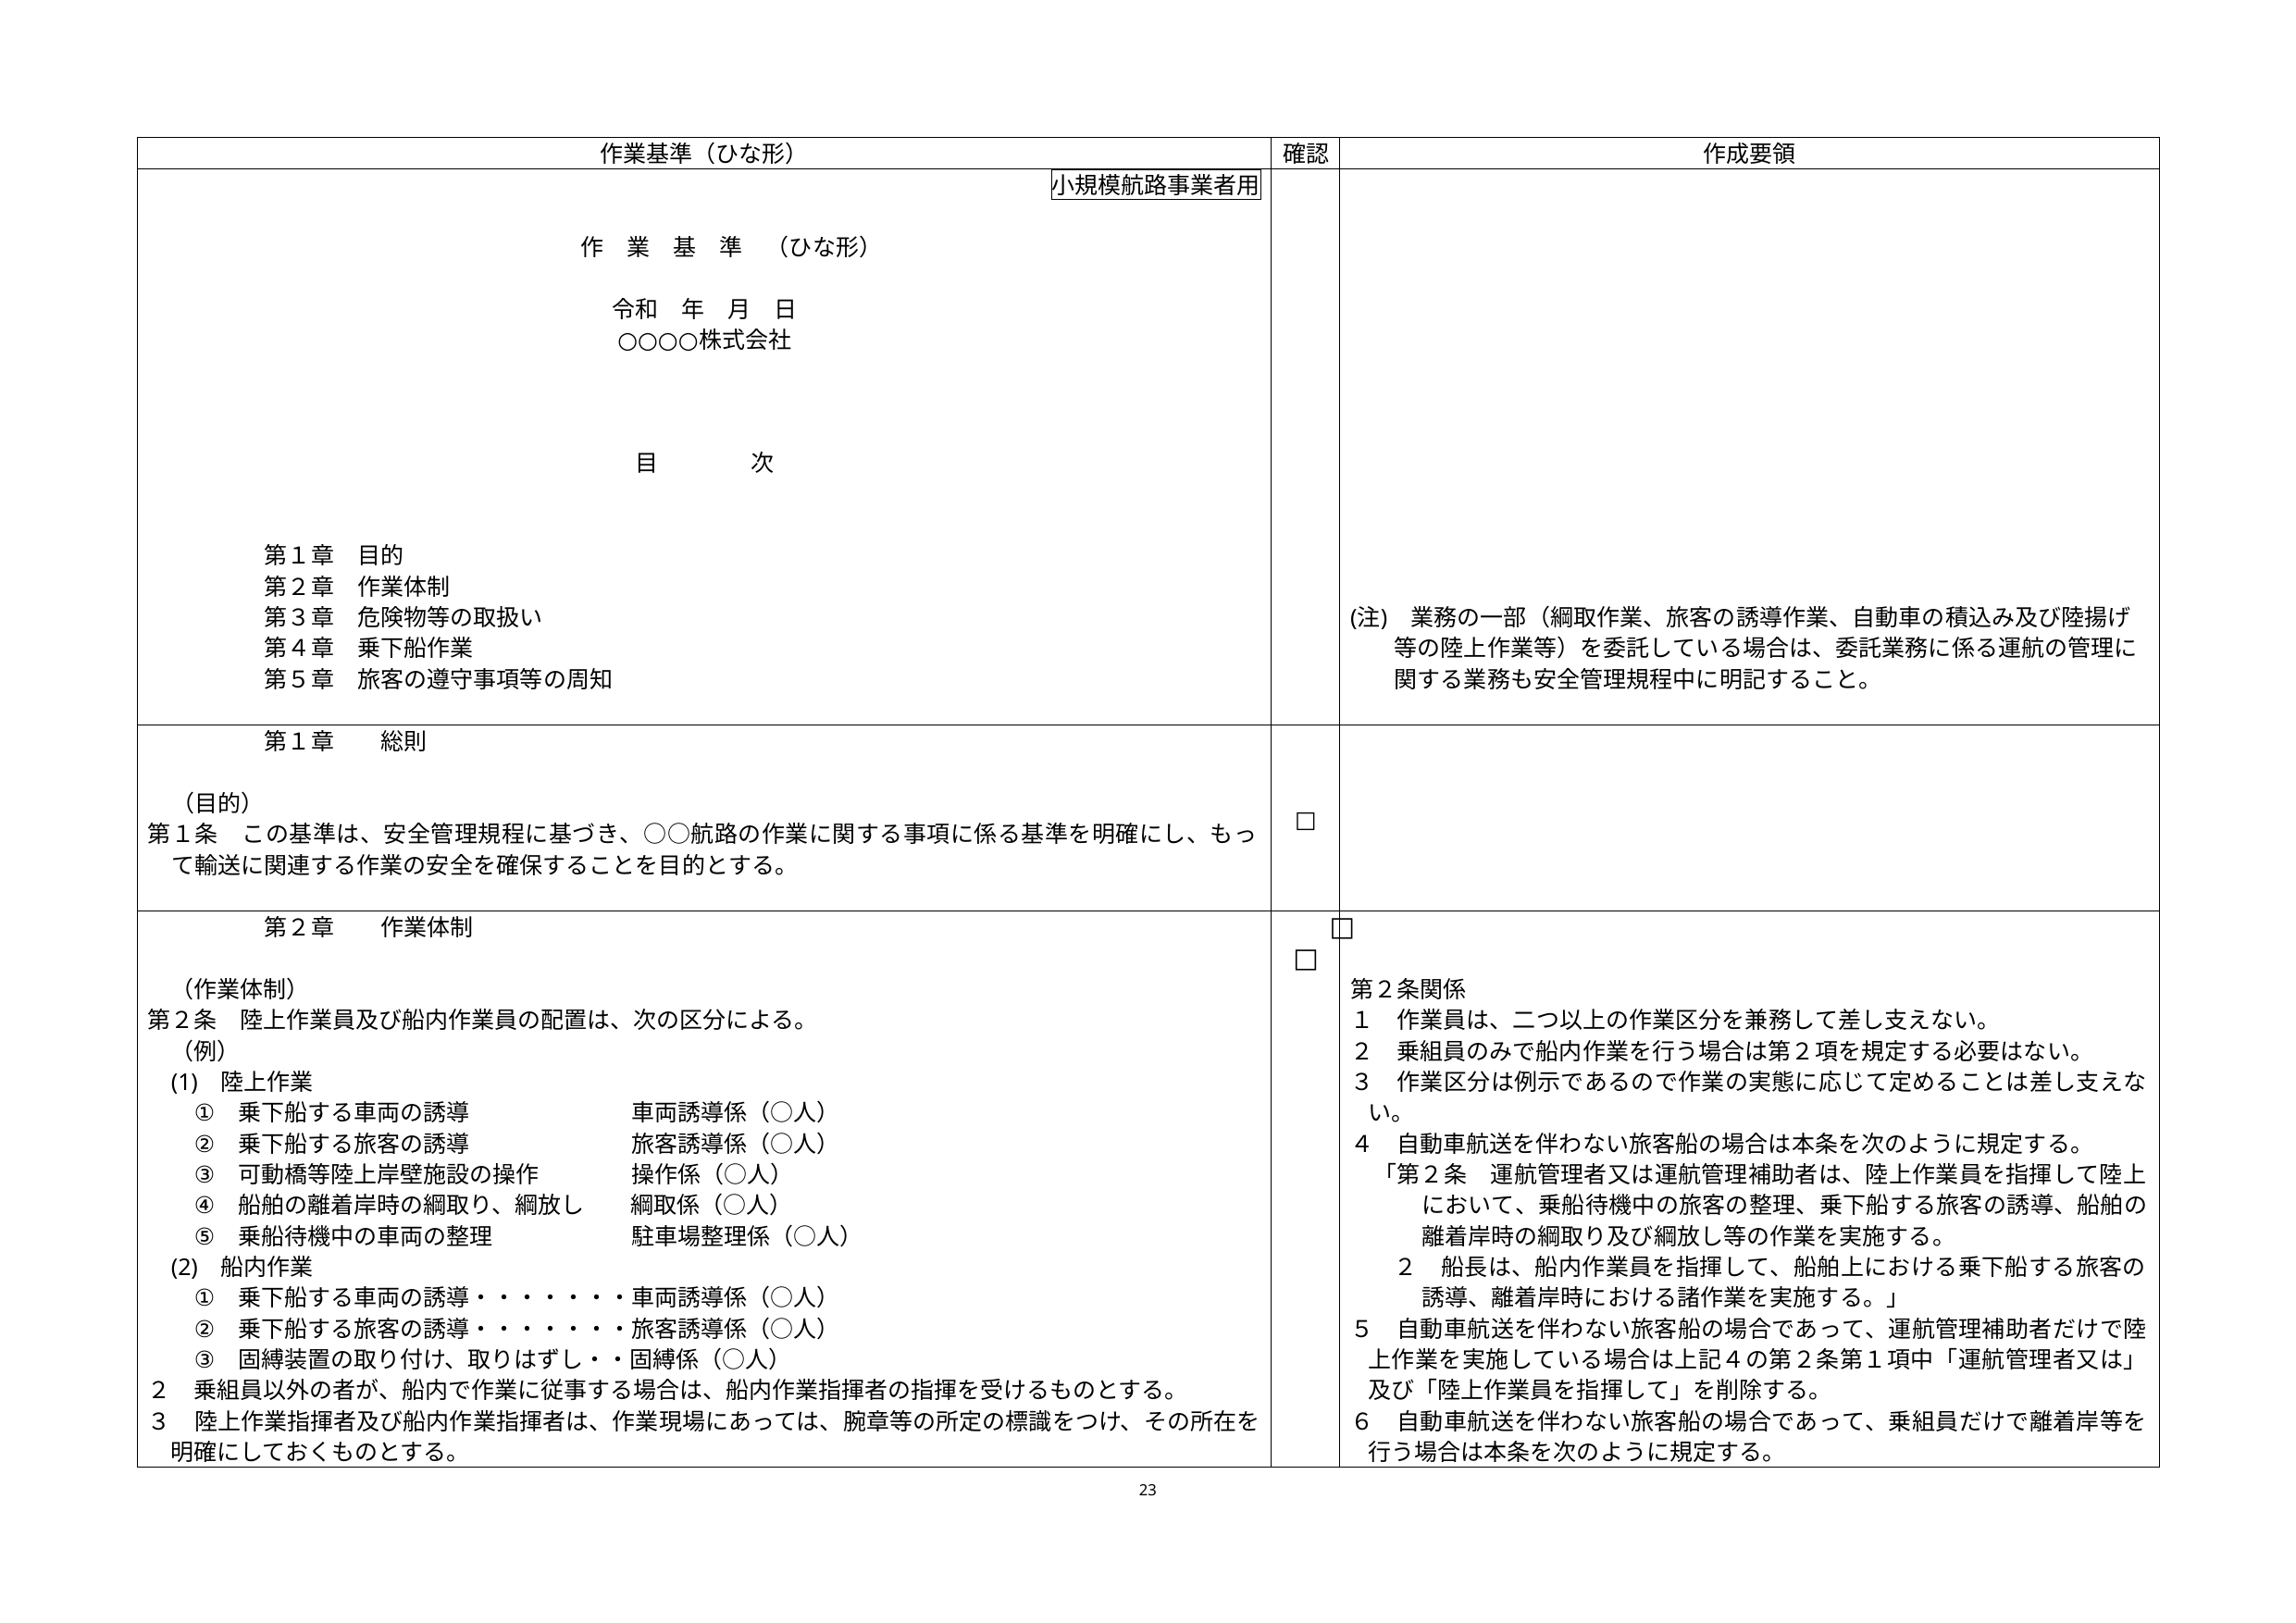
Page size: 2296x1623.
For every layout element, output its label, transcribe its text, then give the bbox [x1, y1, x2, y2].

table_cell 小規模航路事業者用 作 業 基 準 （ひな形） 令和 年 月 日 ○○○○株式会社 目 次 第１章 目的 第２章 作業体制 第３章 危険物等の取扱い 第４章 乗下船作業 第５章 旅客の遵守事項等の周知 [138, 169, 1271, 725]
table_cell □□ [1272, 911, 1339, 1467]
table_cell 第１章 総則 （目的） 第１条 この基準は、安全管理規程に基づき、○○航路の作業に関する事項に係る基準を明確にし、もって輸送に関連する作業の安全を確保することを目的とする。 [138, 725, 1271, 911]
table_header 作成要領 [1340, 138, 2159, 168]
table_cell □ [1272, 725, 1339, 911]
table_cell [1340, 725, 2159, 911]
table_header 確認 [1272, 138, 1339, 168]
table_cell [1272, 169, 1339, 725]
table_header 作業基準（ひな形） [138, 138, 1271, 168]
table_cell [1340, 911, 2159, 1467]
table_cell (注) 業務の一部（綱取作業、旅客の誘導作業、自動車の積込み及び陸揚げ等の陸上作業等）を委託している場合は、委託業務に係る運航の管理に関する業務も安全管理規程中に明記すること。 [1340, 169, 2159, 725]
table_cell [138, 911, 1271, 1467]
